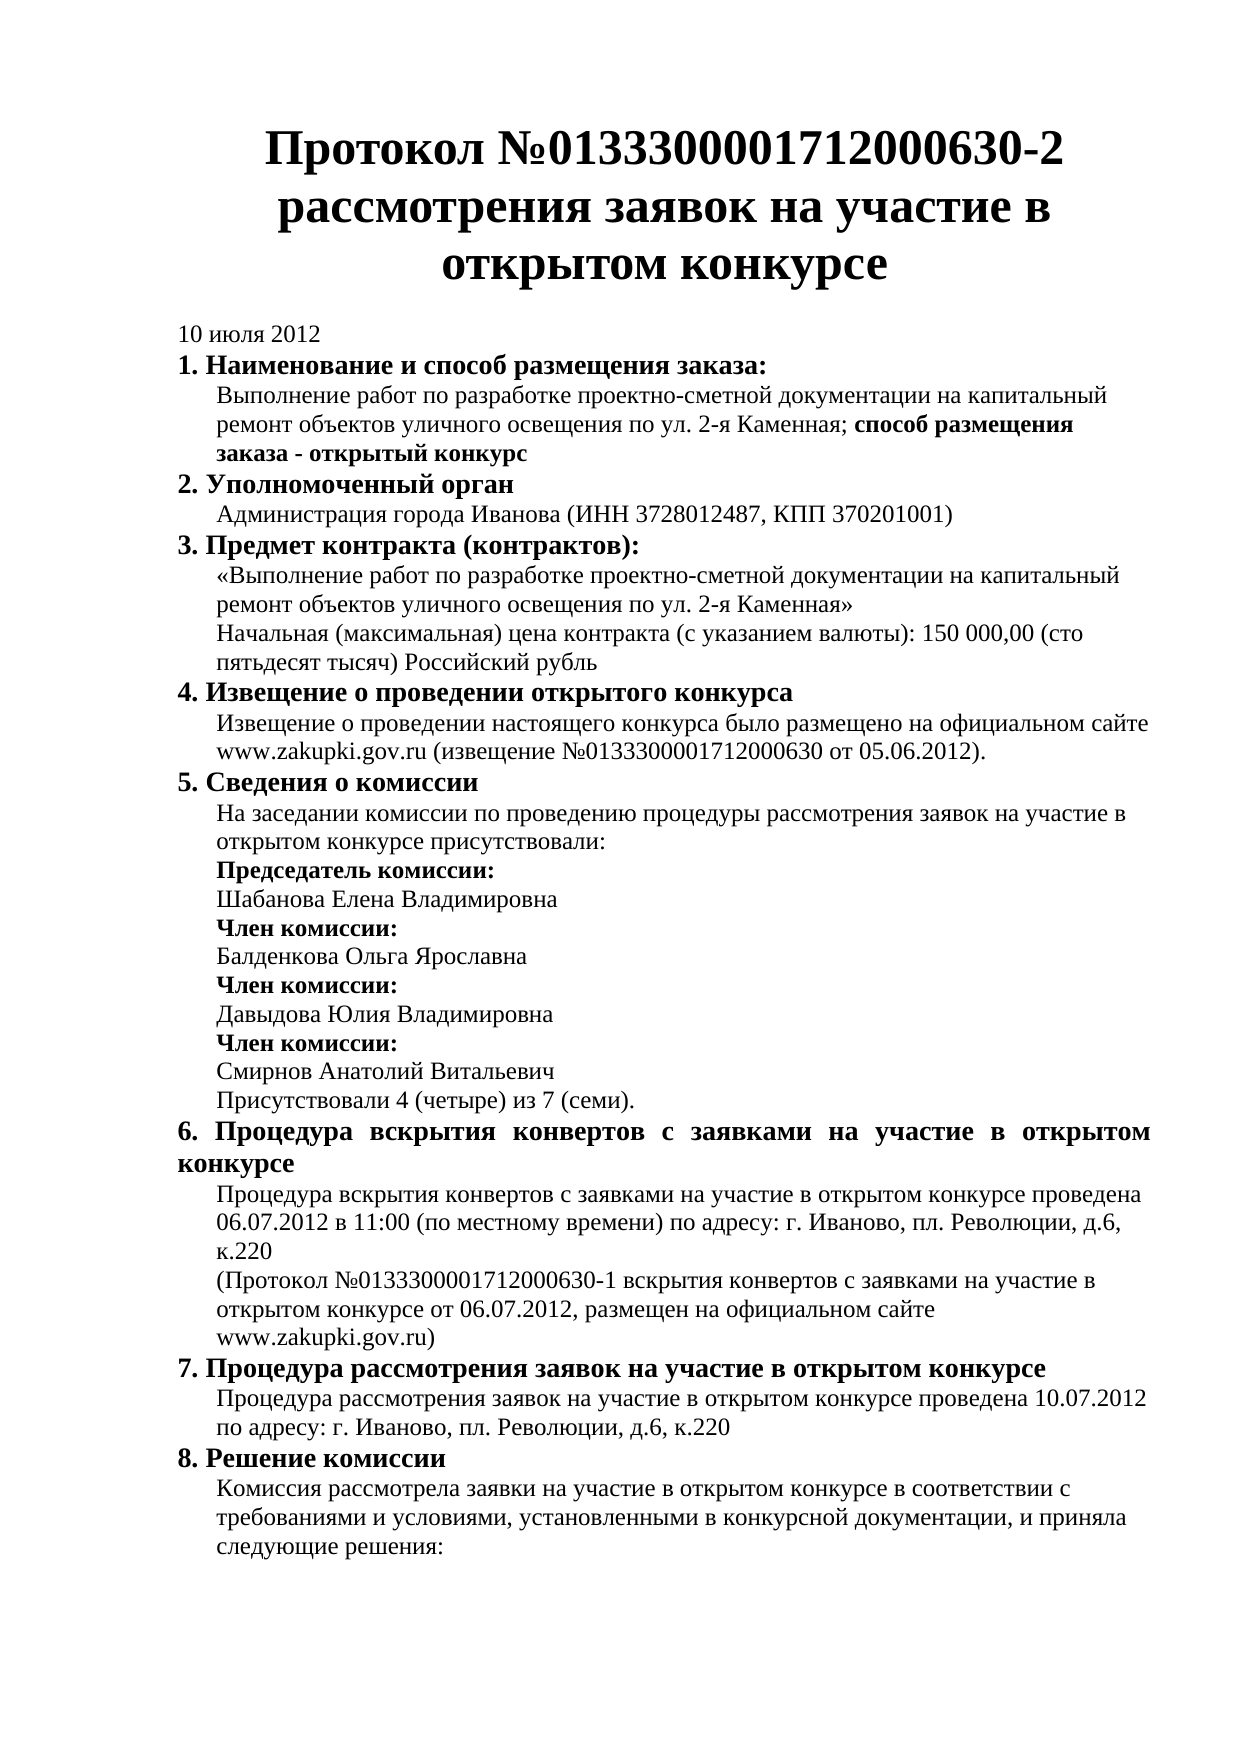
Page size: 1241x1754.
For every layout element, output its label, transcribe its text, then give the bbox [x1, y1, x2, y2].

text Присутствовали 4 (четыре) из 7 (семи). [216, 1085, 1152, 1114]
text 6. Процедура вскрытия конвертов с заявками на участие в открытом конкурсе [177, 1114, 1152, 1179]
text Член комиссии: Смирнов Анатолий Витальевич [216, 1028, 1152, 1085]
text 7. Процедура рассмотрения заявок на участие в открытом конкурсе [177, 1351, 1152, 1383]
text Процедура рассмотрения заявок на участие в открытом конкурсе проведена 10.07.2012 по адресу: г. Иваново, пл. Революции, д.6, к.220 [216, 1383, 1152, 1441]
text (Протокол №0133300001712000630-1 вскрытия конвертов с заявками на участие в открытом конкурсе от 06.07.2012, размещен на официальном сайте www.zakupki.gov.ru) [216, 1265, 1152, 1351]
text Председатель комиссии: Шабанова Елена Владимировна [216, 855, 1152, 913]
text 5. Сведения о комиссии [177, 765, 1152, 798]
text Извещение о проведении настоящего конкурса было размещено на официальном сайте www.zakupki.gov.ru (извещение №0133300001712000630 от 05.06.2012). [216, 708, 1152, 765]
text Член комиссии: Давыдова Юлия Владимировна [216, 970, 1152, 1028]
text Администрация города Иванова (ИНН 3728012487, КПП 370201001) [216, 499, 1152, 528]
text 4. Извещение о проведении открытого конкурса [177, 675, 1152, 708]
text Процедура вскрытия конвертов с заявками на участие в открытом конкурсе проведена 06.07.2012 в 11:00 (по местному времени) по адресу: г. Иваново, пл. Революции, д.6, к.220 [216, 1179, 1152, 1265]
text 2. Уполномоченный орган [177, 467, 1152, 499]
text 10 июля 2012 [177, 291, 1152, 348]
text Комиссия рассмотрела заявки на участие в открытом конкурсе в соответствии с требованиями и условиями, установленными в конкурсной документации, и приняла следующие решения: [216, 1473, 1152, 1560]
text 1. Наименование и способ размещения заказа: [177, 348, 1152, 381]
text рассмотрения заявок на участие в открытом конкурсе [177, 176, 1152, 291]
text «Выполнение работ по разработке проектно-сметной документации на капитальный ремонт объектов уличного освещения по ул. 2-я Каменная» Начальная (максимальная) цена контракта (с указанием валюты): 150 000,00 (сто пятьдесят тысяч) Российский рубль [216, 560, 1152, 675]
text На заседании комиссии по проведению процедуры рассмотрения заявок на участие в открытом конкурсе присутствовали: [216, 798, 1152, 855]
text Член комиссии: Балденкова Ольга Ярославна [216, 913, 1152, 970]
text 3. Предмет контракта (контрактов): [177, 528, 1152, 560]
text 8. Решение комиссии [177, 1441, 1152, 1473]
text Выполнение работ по разработке проектно-сметной документации на капитальный ремонт объектов уличного освещения по ул. 2-я Каменная; способ размещения заказа - открытый конкурс [216, 381, 1152, 467]
text Протокол №0133300001712000630-2 [177, 118, 1152, 176]
